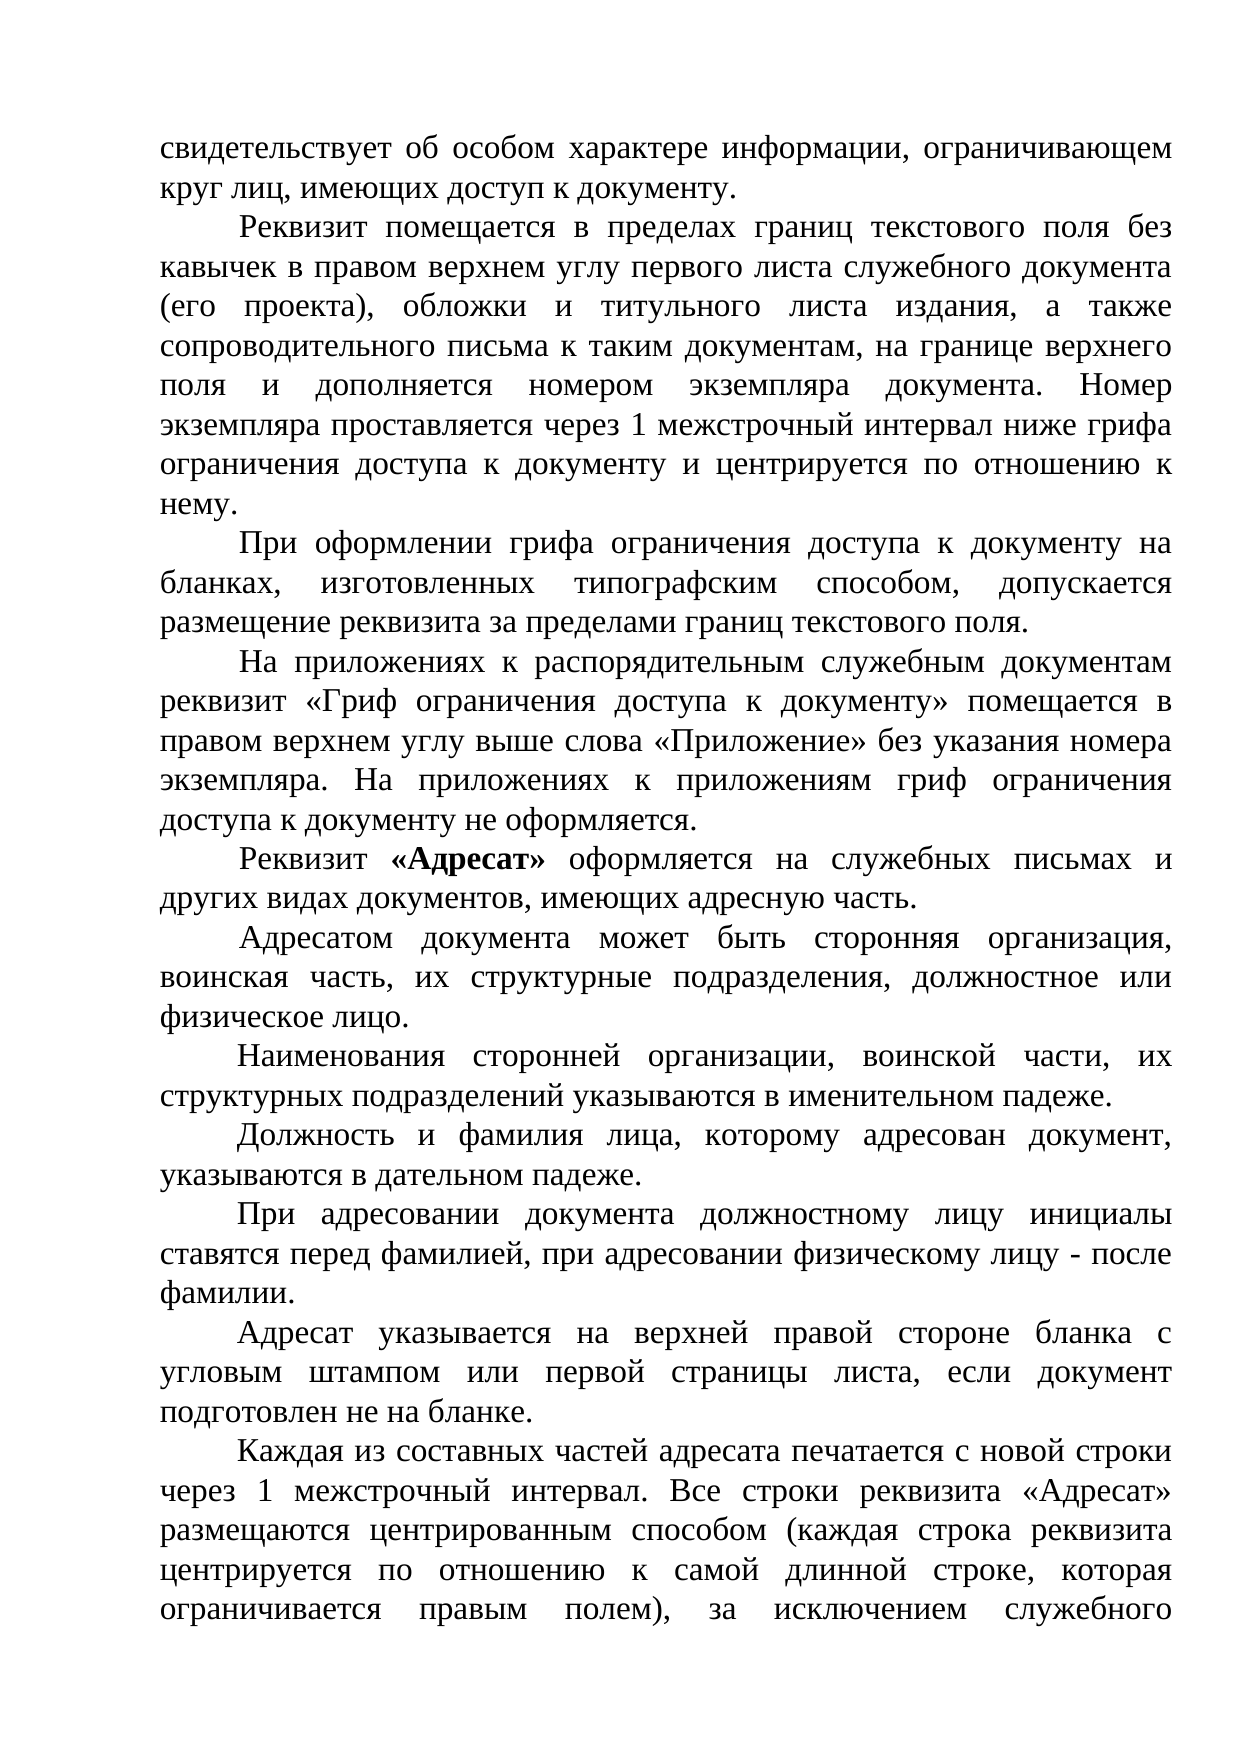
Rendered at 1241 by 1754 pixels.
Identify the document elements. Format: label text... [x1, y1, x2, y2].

text свидетельствует об особом характере информации, ограничивающем круг лиц, имеющих доступ к документу. [159, 127, 1173, 206]
text При оформлении грифа ограничения доступа к документу на бланках, изготовленных типографским способом, допускается размещение реквизита за пределами границ текстового поля. [159, 522, 1173, 640]
text Должность и фамилия лица, которому адресован документ, указываются в дательном падеже. [159, 1114, 1173, 1193]
text На приложениях к распорядительным служебным документам реквизит «Гриф ограничения доступа к документу» помещается в правом верхнем углу выше слова «Приложение» без указания номера экземпляра. На приложениях к приложениям гриф ограничения доступа к документу не оформляется. [159, 640, 1173, 838]
text Адресатом документа может быть сторонняя организация, воинская часть, их структурные подразделения, должностное или физическое лицо. [159, 917, 1173, 1035]
text Реквизит «Адресат» оформляется на служебных письмах и других видах документов, имеющих адресную часть. [159, 838, 1173, 917]
text Наименования сторонней организации, воинской части, их структурных подразделений указываются в именительном падеже. [159, 1035, 1173, 1114]
text Реквизит помещается в пределах границ текстового поля без кавычек в правом верхнем углу первого листа служебного документа (его проекта), обложки и титульного листа издания, а также сопроводительного письма к таким документам, на границе верхнего поля и дополняется номером экземпляра документа. Номер экземпляра проставляется через 1 межстрочный интервал ниже грифа ограничения доступа к документу и центрируется по отношению к нему. [159, 206, 1173, 522]
text При адресовании документа должностному лицу инициалы ставятся перед фамилией, при адресовании физическому лицу - после фамилии. [159, 1193, 1173, 1312]
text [159, 1430, 1173, 1627]
text Адресат указывается на верхней правой стороне бланка с угловым штампом или первой страницы листа, если документ подготовлен не на бланке. [159, 1312, 1173, 1430]
